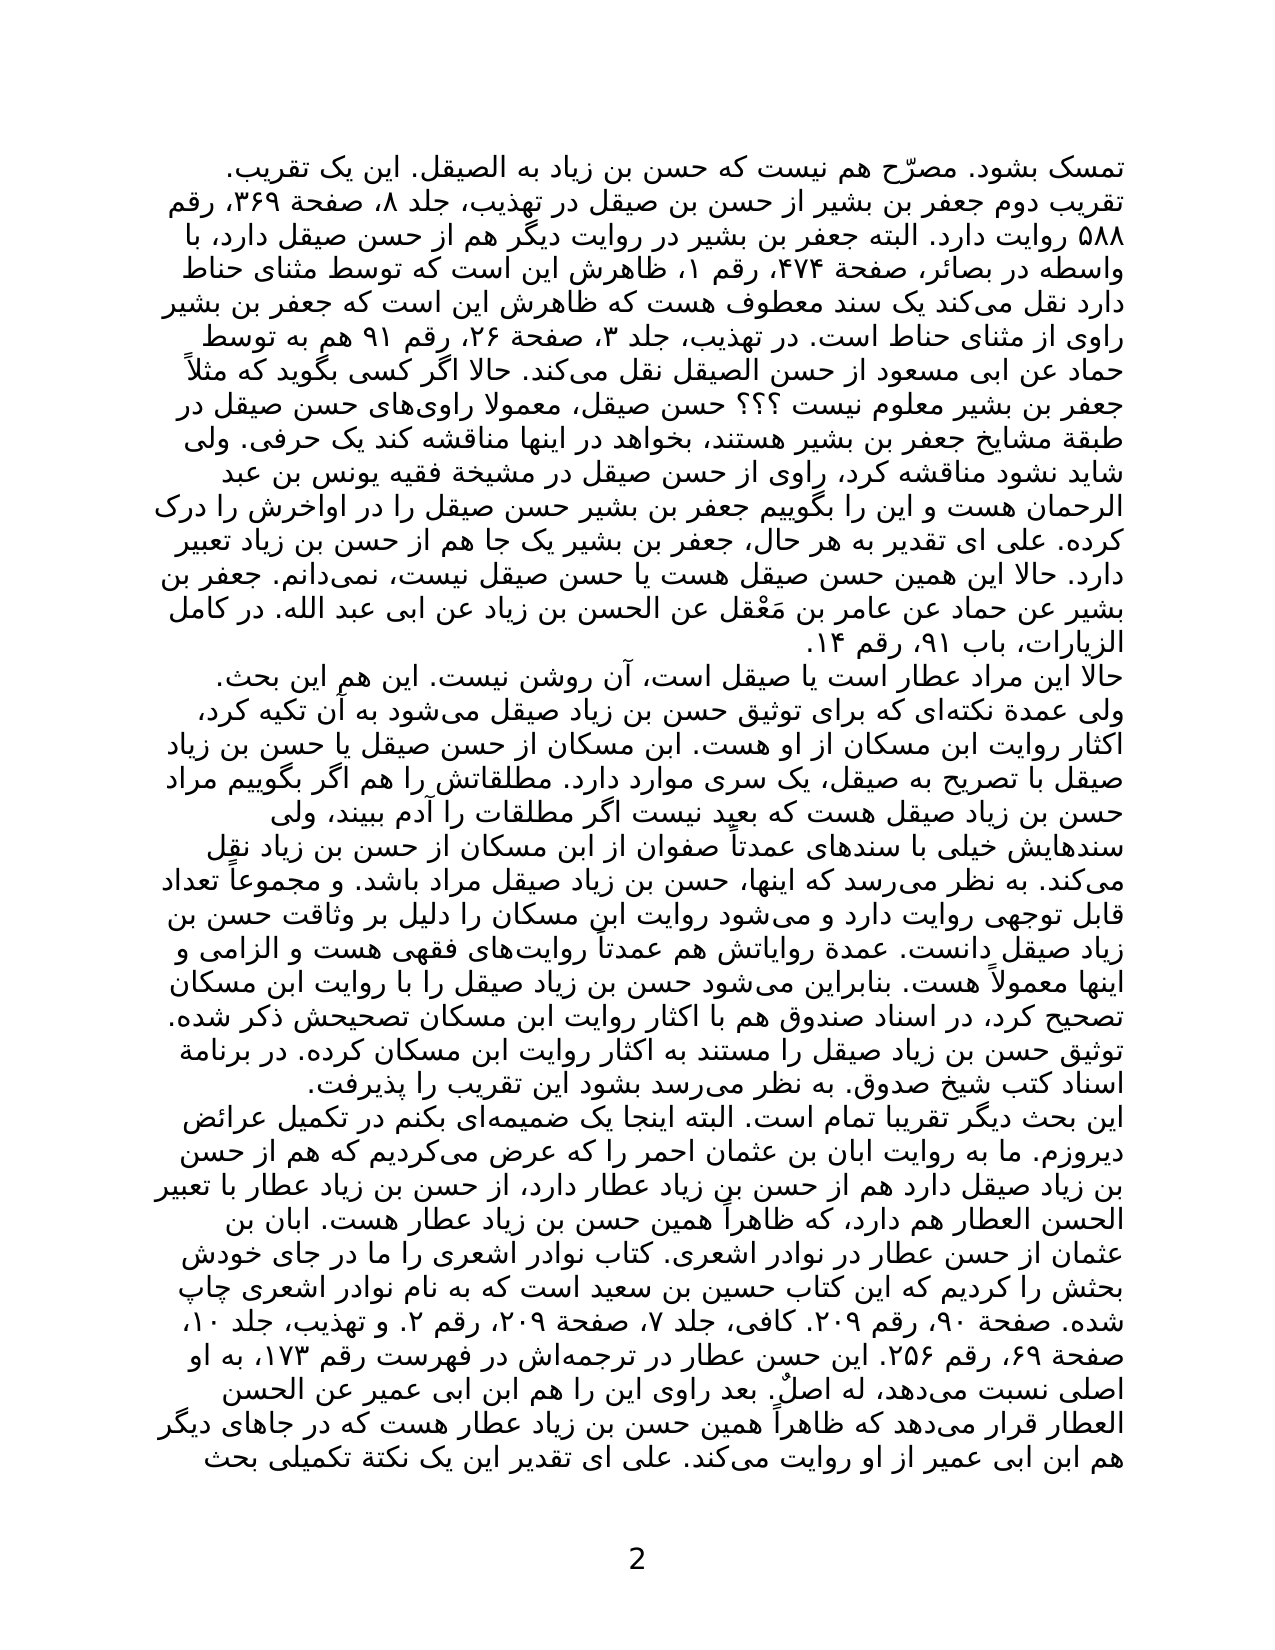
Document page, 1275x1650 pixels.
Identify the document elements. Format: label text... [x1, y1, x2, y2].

text حالا این مراد عطار است یا صیقل است، آن روشن نیست. این هم این بحث. [150, 659, 1125, 693]
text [150, 150, 1125, 184]
text تقریب دوم جعفر بن بشیر از حسن بن صیقل در تهذیب، جلد ۸، صفحة ۳۶۹، رقم ۵۸۸ روایت دارد. البته جعفر بن بشیر در روایت دیگر هم از حسن صیقل دارد، با واسطه در بصائر، صفحة ۴۷۴، رقم ۱، ظاهرش این است که توسط مثنای حناط دارد نقل می‌کند یک سند معطوف هست که ظاهرش این است که جعفر بن بشیر راوی از مثنای حناط است. در تهذیب، جلد ۳، صفحة ۲۶، رقم ۹۱ هم به توسط حماد عن ابی مسعود از حسن الصیقل نقل می‌کند. حالا اگر کسی بگوید که مثلاً جعفر بن بشیر معلوم نیست ؟؟؟ حسن صیقل، معمولا راوی‌های حسن صیقل در طبقة مشایخ جعفر بن بشیر هستند، بخواهد در اینها مناقشه کند یک حرفی. ولی شاید نشود مناقشه کرد، راوی از حسن صیقل در مشیخة فقیه یونس بن عبد الرحمان هست و این را بگوییم جعفر بن بشیر حسن صیقل را در اواخرش را درک کرده. علی ای تقدیر به هر حال، جعفر بن بشیر یک جا هم از حسن بن زیاد تعبیر دارد. حالا این همین حسن صیقل هست یا حسن صیقل نیست، نمی‌دانم. جعفر بن بشیر عن حماد عن عامر بن مَعْقل عن الحسن بن زیاد عن ابی عبد الله. در کامل الزیارات، باب ۹۱، رقم ۱۴. [150, 184, 1125, 659]
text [150, 1101, 1125, 1474]
text ولی عمدة نکته‌ای که برای توثیق حسن بن زیاد صیقل می‌شود به آن تکیه کرد، اکثار روایت ابن مسکان از او هست. ابن مسکان از حسن صیقل یا حسن بن زیاد صیقل با تصریح به صیقل، یک سری موارد دارد. مطلقاتش را هم اگر بگوییم مراد حسن بن زیاد صیقل هست که بعید نیست اگر مطلقات را آدم ببیند، ولی سندهایش خیلی با سندهای عمدتاً صفوان از ابن مسکان از حسن بن زیاد نقل می‌کند. به نظر می‌رسد که اینها، حسن بن زیاد صیقل مراد باشد. و مجموعاً تعداد قابل توجهی روایت دارد و می‌شود روایت ابن مسکان را دلیل بر وثاقت حسن بن زیاد صیقل دانست. عمدة روایاتش هم عمدتاً روایت‌های فقهی هست و الزامی و اینها معمولاً هست. بنابراین می‌شود حسن بن زیاد صیقل را با روایت ابن مسکان تصحیح کرد، در اسناد صندوق هم با اکثار روایت ابن مسکان تصحیحش ذکر شده. توثیق حسن بن زیاد صیقل را مستند به اکثار روایت ابن مسکان کرده. در برنامة اسناد کتب شیخ صدوق. به نظر می‌رسد بشود این تقریب را پذیرفت. [150, 693, 1125, 1101]
